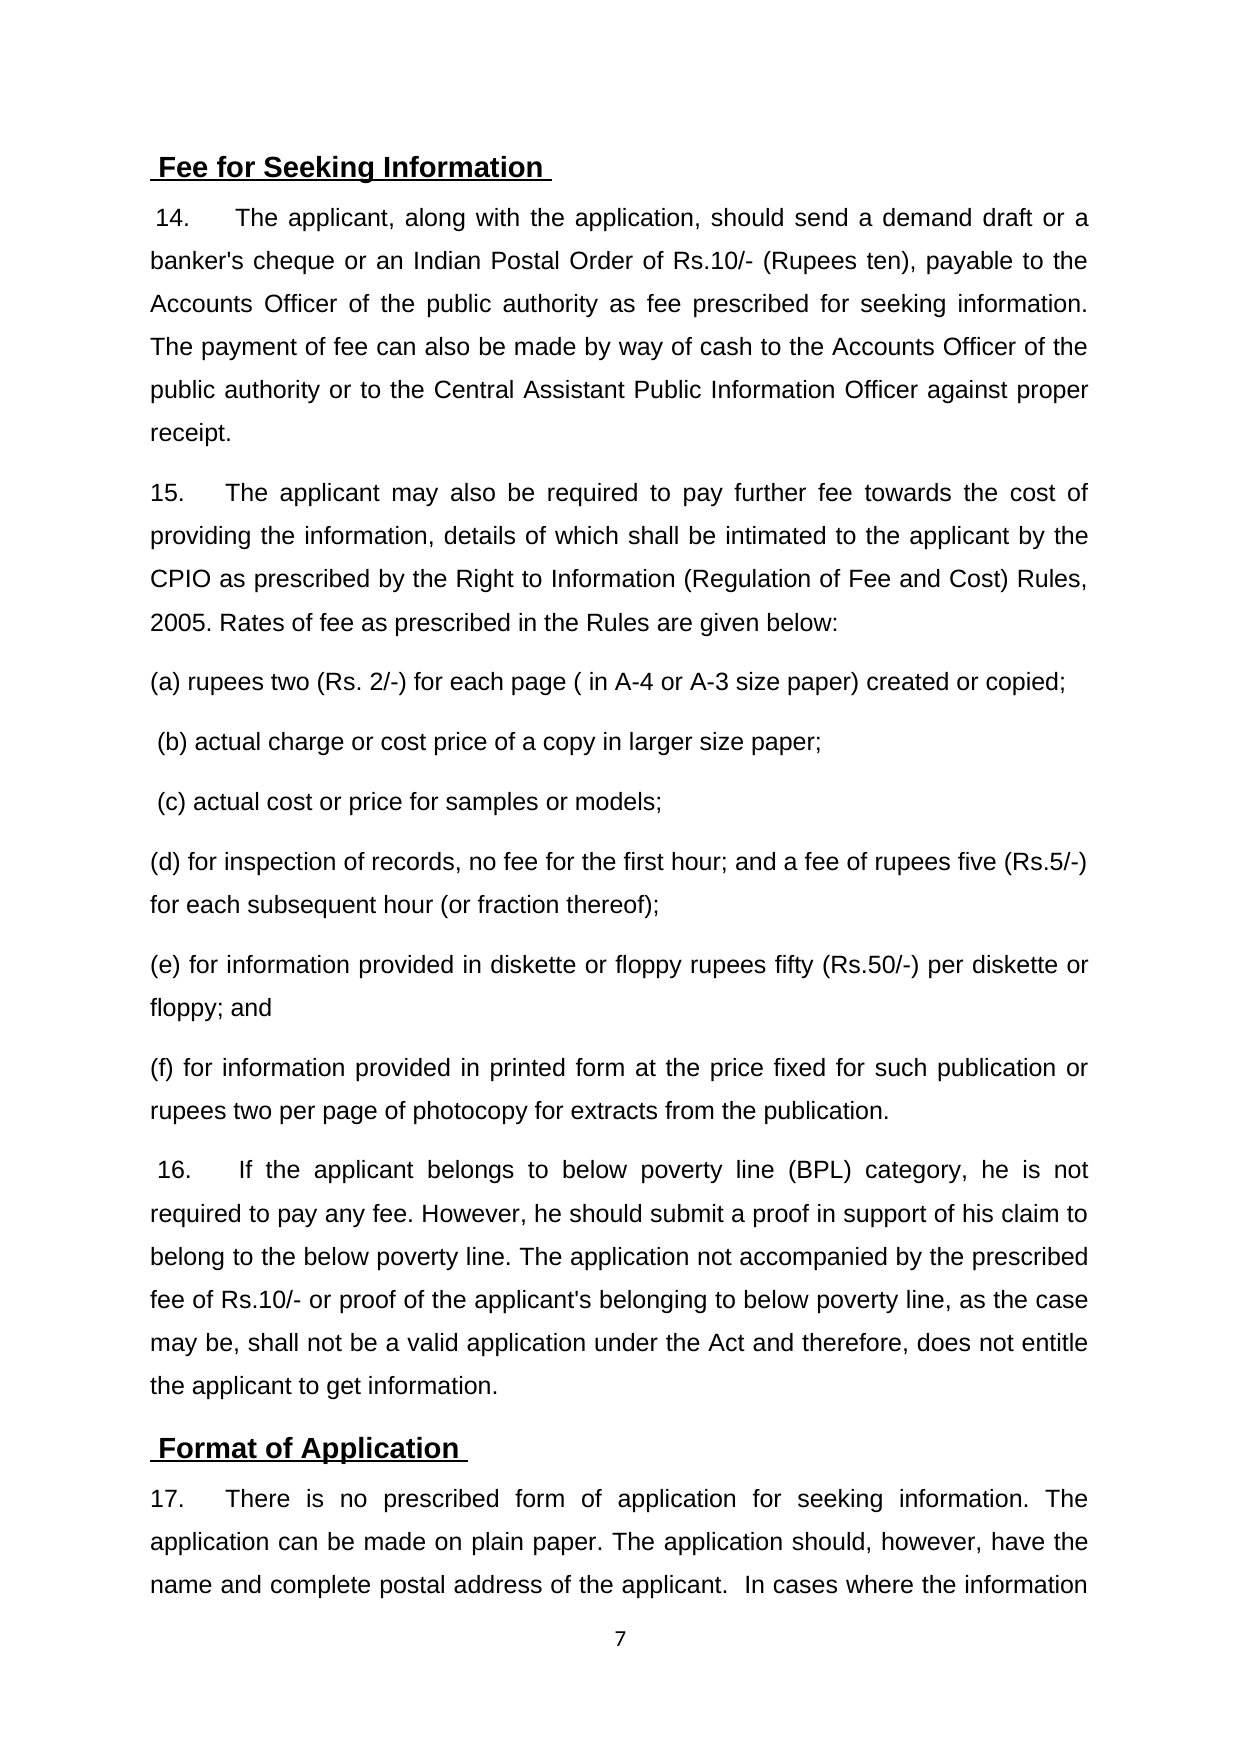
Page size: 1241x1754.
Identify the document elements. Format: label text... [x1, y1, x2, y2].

text (f) for information provided in printed form at the price fixed for such publication or rupees two per page of photocopy for extracts from the publication. [150, 1053, 1090, 1124]
text (b) actual charge or cost price of a copy in larger size paper; [150, 727, 1090, 756]
text (c) actual cost or price for samples or models; [150, 787, 1090, 816]
text (d) for inspection of records, no fee for the first hour; and a fee of rupees five (Rs.5/-) for each subsequent hour (or fraction thereof); [150, 847, 1090, 919]
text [150, 1484, 1090, 1599]
text 16. If the applicant belongs to below poverty line (BPL) category, he is not required to pay any fee. However, he should submit a proof in support of his claim to belong to the below poverty line. The application not accompanied by the prescribed fee of Rs.10/- or proof of the applicant's belonging to below poverty line, as the case may be, shall not be a valid application under the Act and therefore, does not entitle the applicant to get information. [150, 1156, 1090, 1400]
text (e) for information provided in diskette or floppy rupees fifty (Rs.50/-) per diskette or floppy; and [150, 950, 1090, 1022]
text 14. The applicant, along with the application, should send a demand draft or a banker's cheque or an Indian Postal Order of Rs.10/- (Rupees ten), payable to the Accounts Officer of the public authority as fee prescribed for seeking information. The payment of fee can also be made by way of cash to the Accounts Officer of the public authority or to the Central Assistant Public Information Officer against proper receipt. [150, 203, 1090, 447]
text 15. The applicant may also be required to pay further fee towards the cost of providing the information, details of which shall be intimated to the applicant by the CPIO as prescribed by the Right to Information (Regulation of Fee and Cost) Rules, 2005. Rates of fee as prescribed in the Rules are given below: [150, 478, 1090, 636]
text Format of Application [150, 1431, 1090, 1464]
text (a) rupees two (Rs. 2/-) for each page ( in A-4 or A-3 size paper) created or copied; [150, 667, 1090, 696]
text Fee for Seeking Information [150, 150, 1090, 183]
